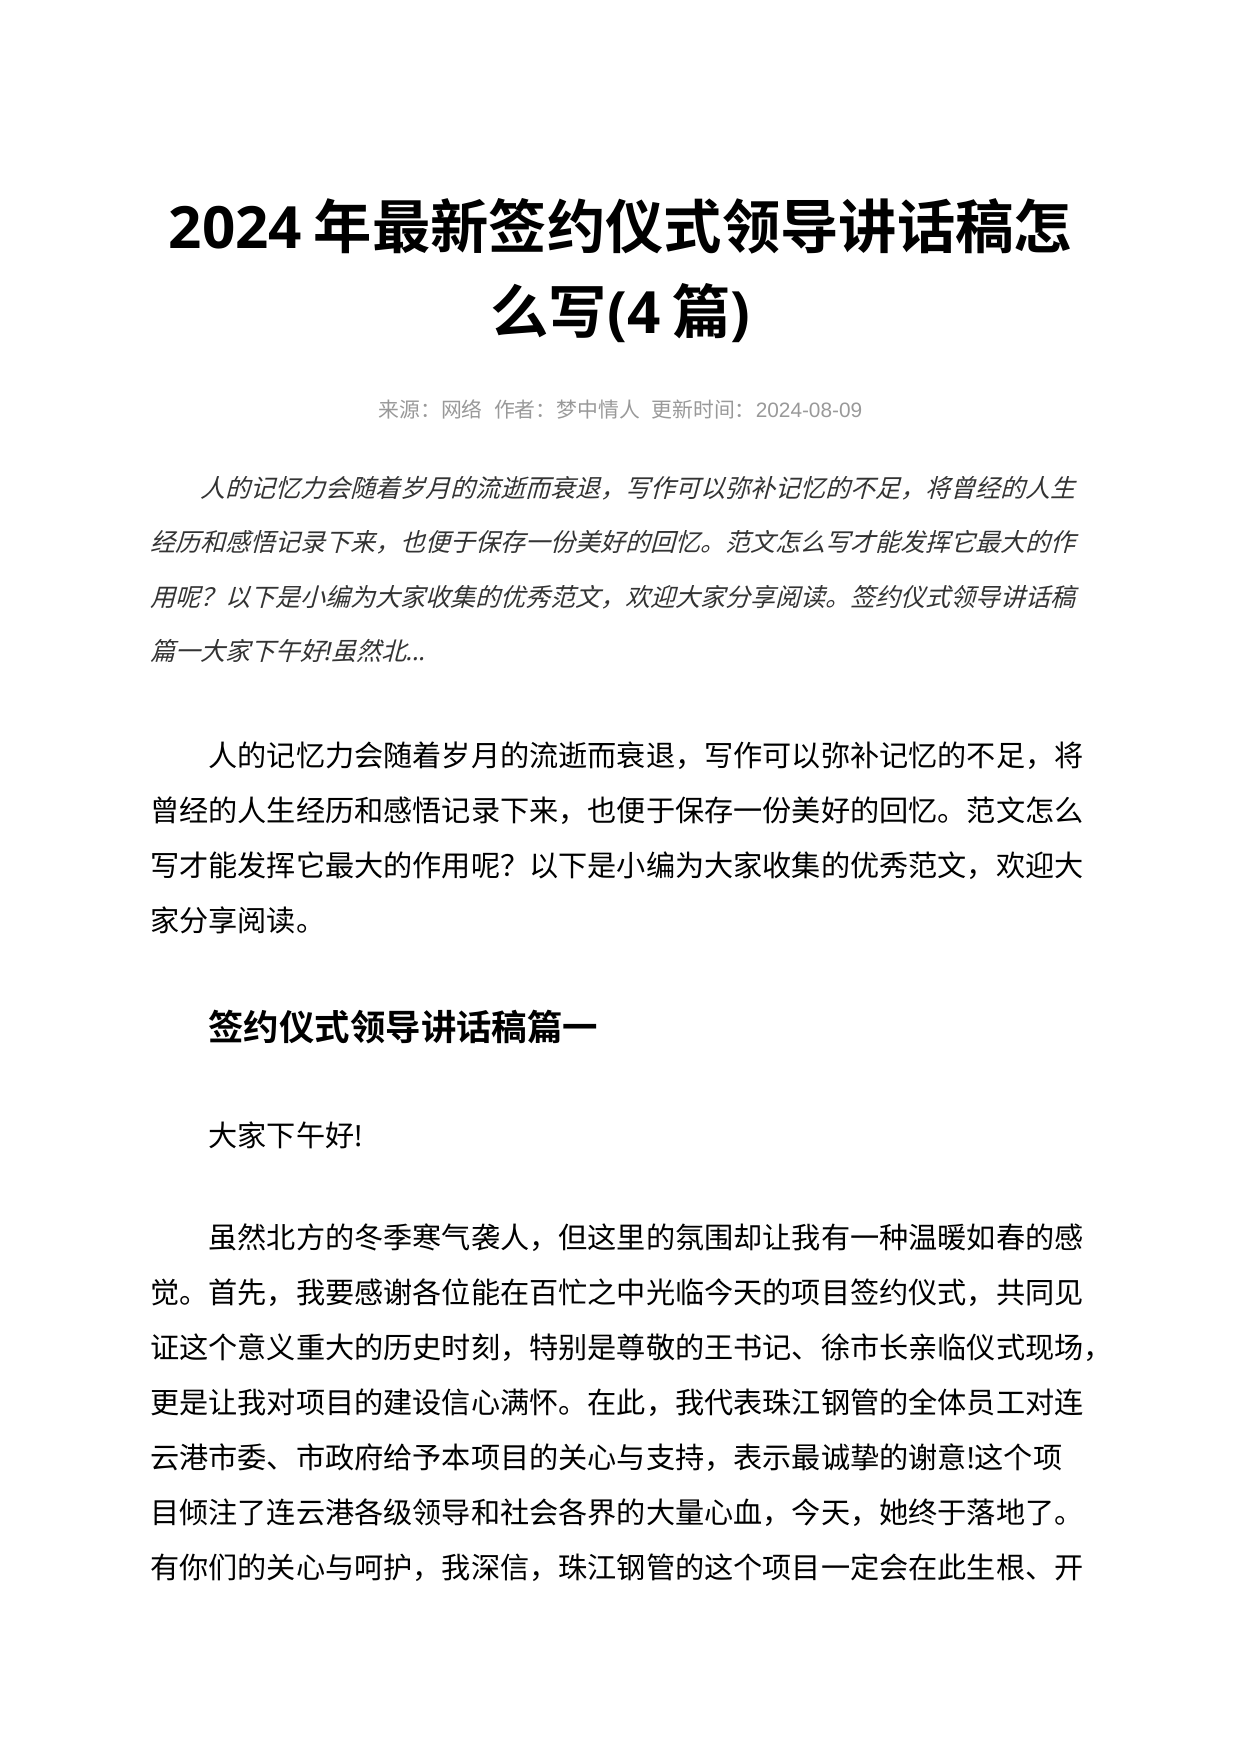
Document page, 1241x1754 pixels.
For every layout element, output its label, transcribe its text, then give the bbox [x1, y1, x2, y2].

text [150, 1215, 1090, 1587]
text 大家下午好! [150, 1113, 1090, 1155]
text 人的记忆力会随着岁月的流逝而衰退，写作可以弥补记忆的不足，将曾经的人生经历和感悟记录下来，也便于保存一份美好的回忆。范文怎么写才能发挥它最大的作用呢？以下是小编为大家收集的优秀范文，欢迎大家分享阅读。签约仪式领导讲话稿篇一大家下午好!虽然北... [150, 468, 1090, 668]
text 人的记忆力会随着岁月的流逝而衰退，写作可以弥补记忆的不足，将曾经的人生经历和感悟记录下来，也便于保存一份美好的回忆。范文怎么写才能发挥它最大的作用呢？以下是小编为大家收集的优秀范文，欢迎大家分享阅读。 [150, 733, 1090, 940]
subtitle 2024年最新签约仪式领导讲话稿怎么写(4篇) [150, 181, 1090, 351]
text 来源：网络 作者：梦中情人 更新时间：2024-08-09 [150, 398, 1090, 422]
text 签约仪式领导讲话稿篇一 [150, 999, 1090, 1051]
